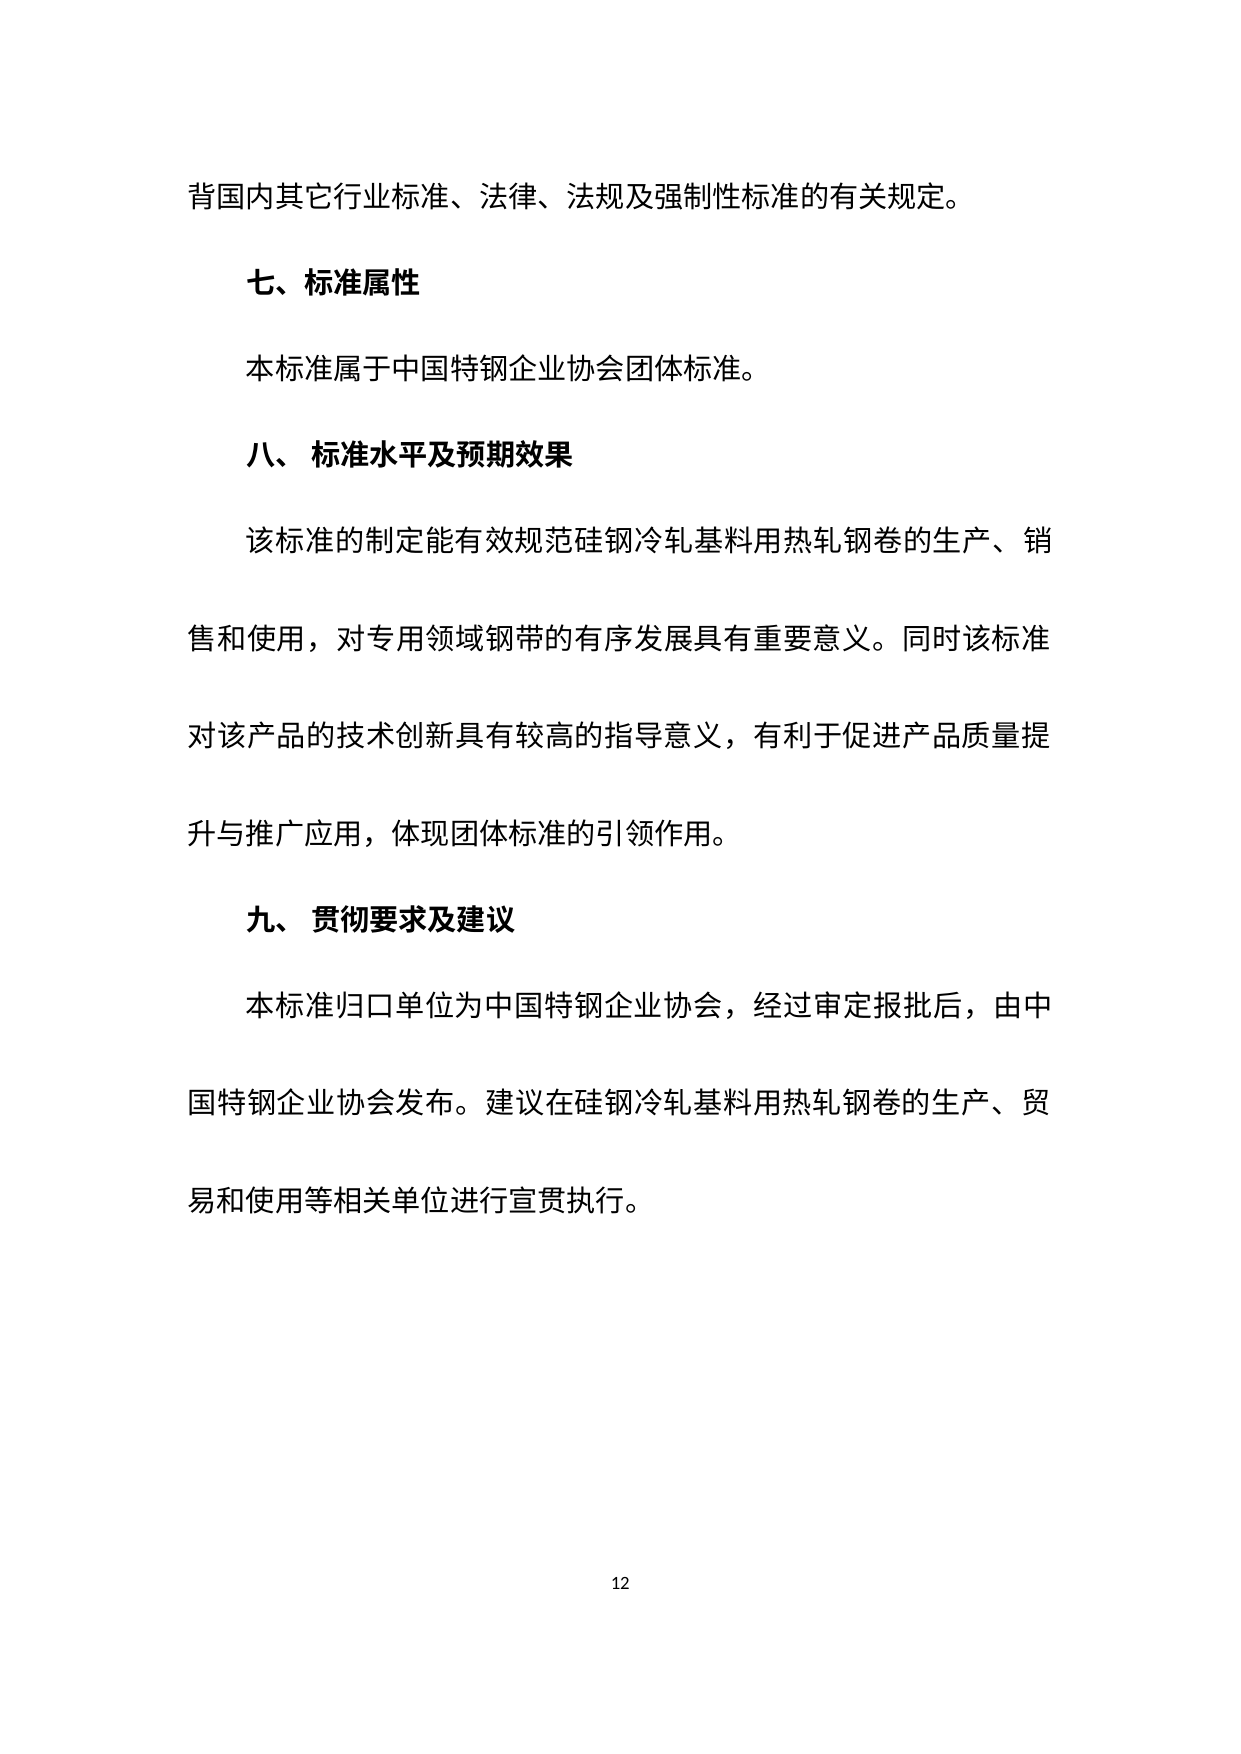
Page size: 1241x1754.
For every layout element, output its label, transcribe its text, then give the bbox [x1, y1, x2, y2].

text 九、 贯彻要求及建议 [187, 885, 1053, 950]
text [187, 162, 1053, 227]
text 本标准属于中国特钢企业协会团体标准。 [187, 334, 1053, 399]
text 七、标准属性 [187, 248, 1053, 313]
text 本标准归口单位为中国特钢企业协会，经过审定报批后，由中国特钢企业协会发布。建议在硅钢冷轧基料用热轧钢卷的生产、贸易和使用等相关单位进行宣贯执行。 [187, 971, 1053, 1231]
text 八、 标准水平及预期效果 [187, 420, 1053, 485]
text 该标准的制定能有效规范硅钢冷轧基料用热轧钢卷的生产、销售和使用，对专用领域钢带的有序发展具有重要意义。同时该标准对该产品的技术创新具有较高的指导意义，有利于促进产品质量提升与推广应用，体现团体标准的引领作用。 [187, 506, 1053, 864]
